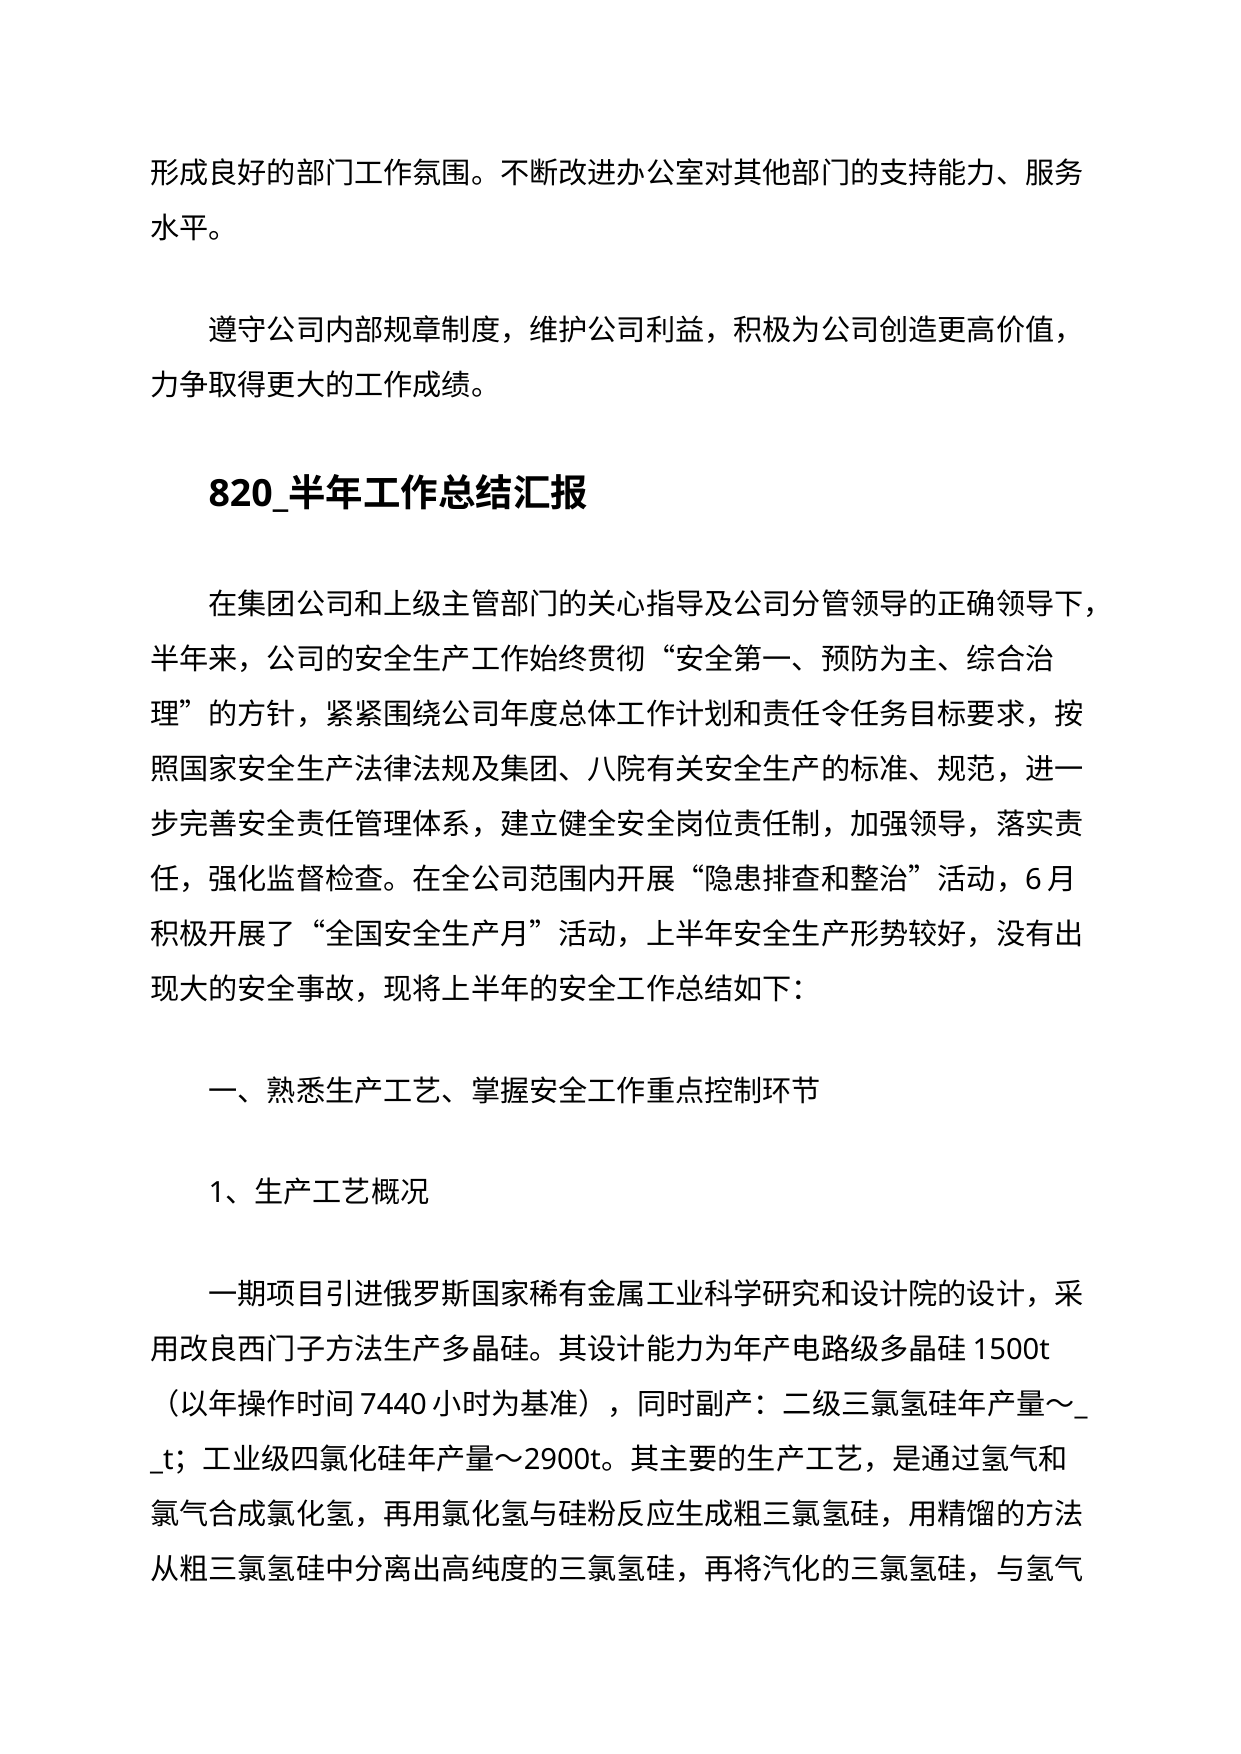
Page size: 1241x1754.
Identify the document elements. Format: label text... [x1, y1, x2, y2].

text 在集团公司和上级主管部门的关心指导及公司分管领导的正确领导下，半年来，公司的安全生产工作始终贯彻“安全第一、预防为主、综合治理”的方针，紧紧围绕公司年度总体工作计划和责任令任务目标要求，按照国家安全生产法律法规及集团、八院有关安全生产的标准、规范，进一步完善安全责任管理体系，建立健全安全岗位责任制，加强领导，落实责任，强化监督检查。在全公司范围内开展“隐患排查和整治”活动，6月积极开展了“全国安全生产月”活动，上半年安全生产形势较好，没有出现大的安全事故，现将上半年的安全工作总结如下： [150, 581, 1090, 1008]
text 一、熟悉生产工艺、掌握安全工作重点控制环节 [150, 1067, 1090, 1109]
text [150, 150, 1090, 247]
text 遵守公司内部规章制度，维护公司利益，积极为公司创造更高价值，力争取得更大的工作成绩。 [150, 307, 1090, 404]
text 820_半年工作总结汇报 [150, 463, 1090, 518]
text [150, 1271, 1090, 1588]
text 1、生产工艺概况 [150, 1169, 1090, 1211]
